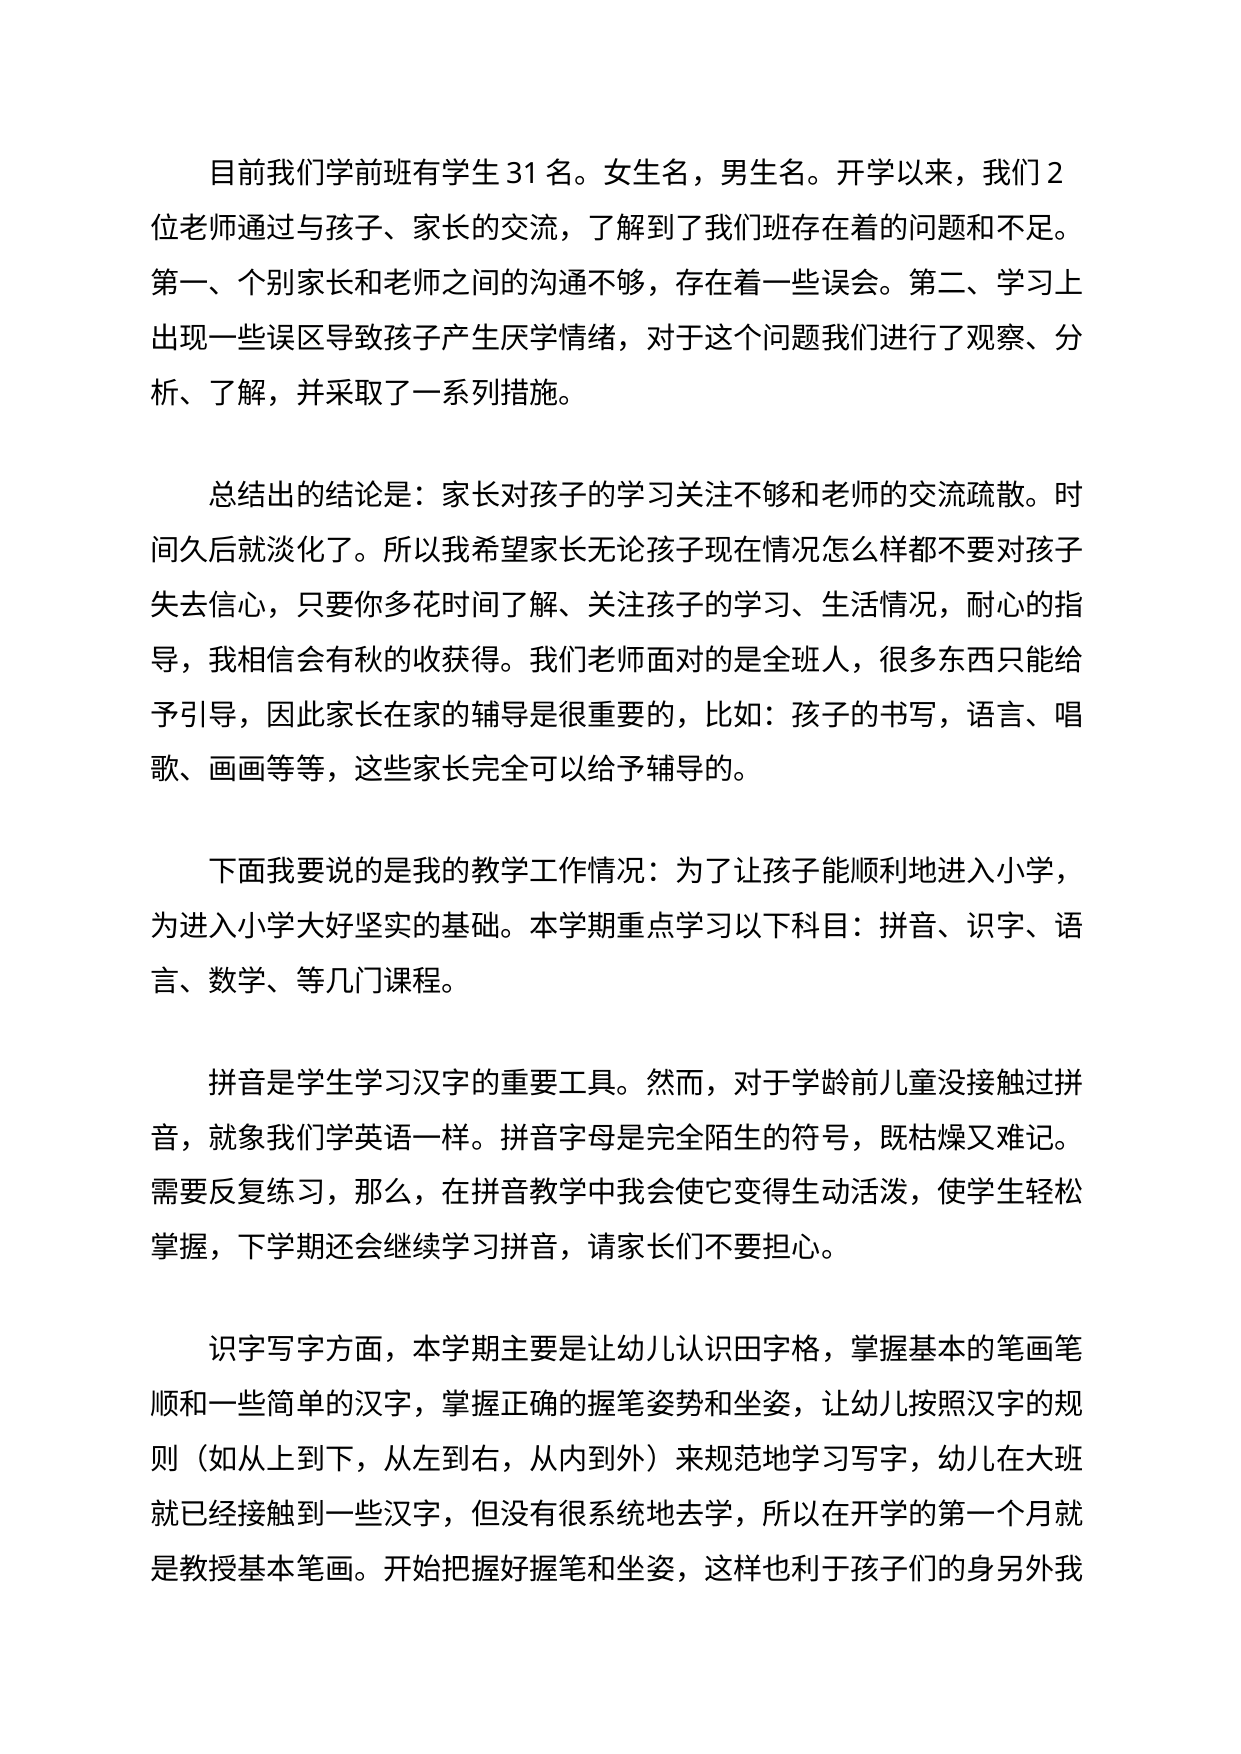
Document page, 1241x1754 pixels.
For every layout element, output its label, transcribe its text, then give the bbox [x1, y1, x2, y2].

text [150, 1326, 1090, 1588]
text 下面我要说的是我的教学工作情况：为了让孩子能顺利地进入小学，为进入小学大好坚实的基础。本学期重点学习以下科目：拼音、识字、语言、数学、等几门课程。 [150, 848, 1090, 1000]
text 目前我们学前班有学生31名。女生名，男生名。开学以来，我们2位老师通过与孩子、家长的交流，了解到了我们班存在着的问题和不足。第一、个别家长和老师之间的沟通不够，存在着一些误会。第二、学习上出现一些误区导致孩子产生厌学情绪，对于这个问题我们进行了观察、分析、了解，并采取了一系列措施。 [150, 150, 1090, 412]
text 总结出的结论是：家长对孩子的学习关注不够和老师的交流疏散。时间久后就淡化了。所以我希望家长无论孩子现在情况怎么样都不要对孩子失去信心，只要你多花时间了解、关注孩子的学习、生活情况，耐心的指导，我相信会有秋的收获得。我们老师面对的是全班人，很多东西只能给予引导，因此家长在家的辅导是很重要的，比如：孩子的书写，语言、唱歌、画画等等，这些家长完全可以给予辅导的。 [150, 471, 1090, 788]
text 拼音是学生学习汉字的重要工具。然而，对于学龄前儿童没接触过拼音，就象我们学英语一样。拼音字母是完全陌生的符号，既枯燥又难记。需要反复练习，那么，在拼音教学中我会使它变得生动活泼，使学生轻松掌握，下学期还会继续学习拼音，请家长们不要担心。 [150, 1059, 1090, 1266]
